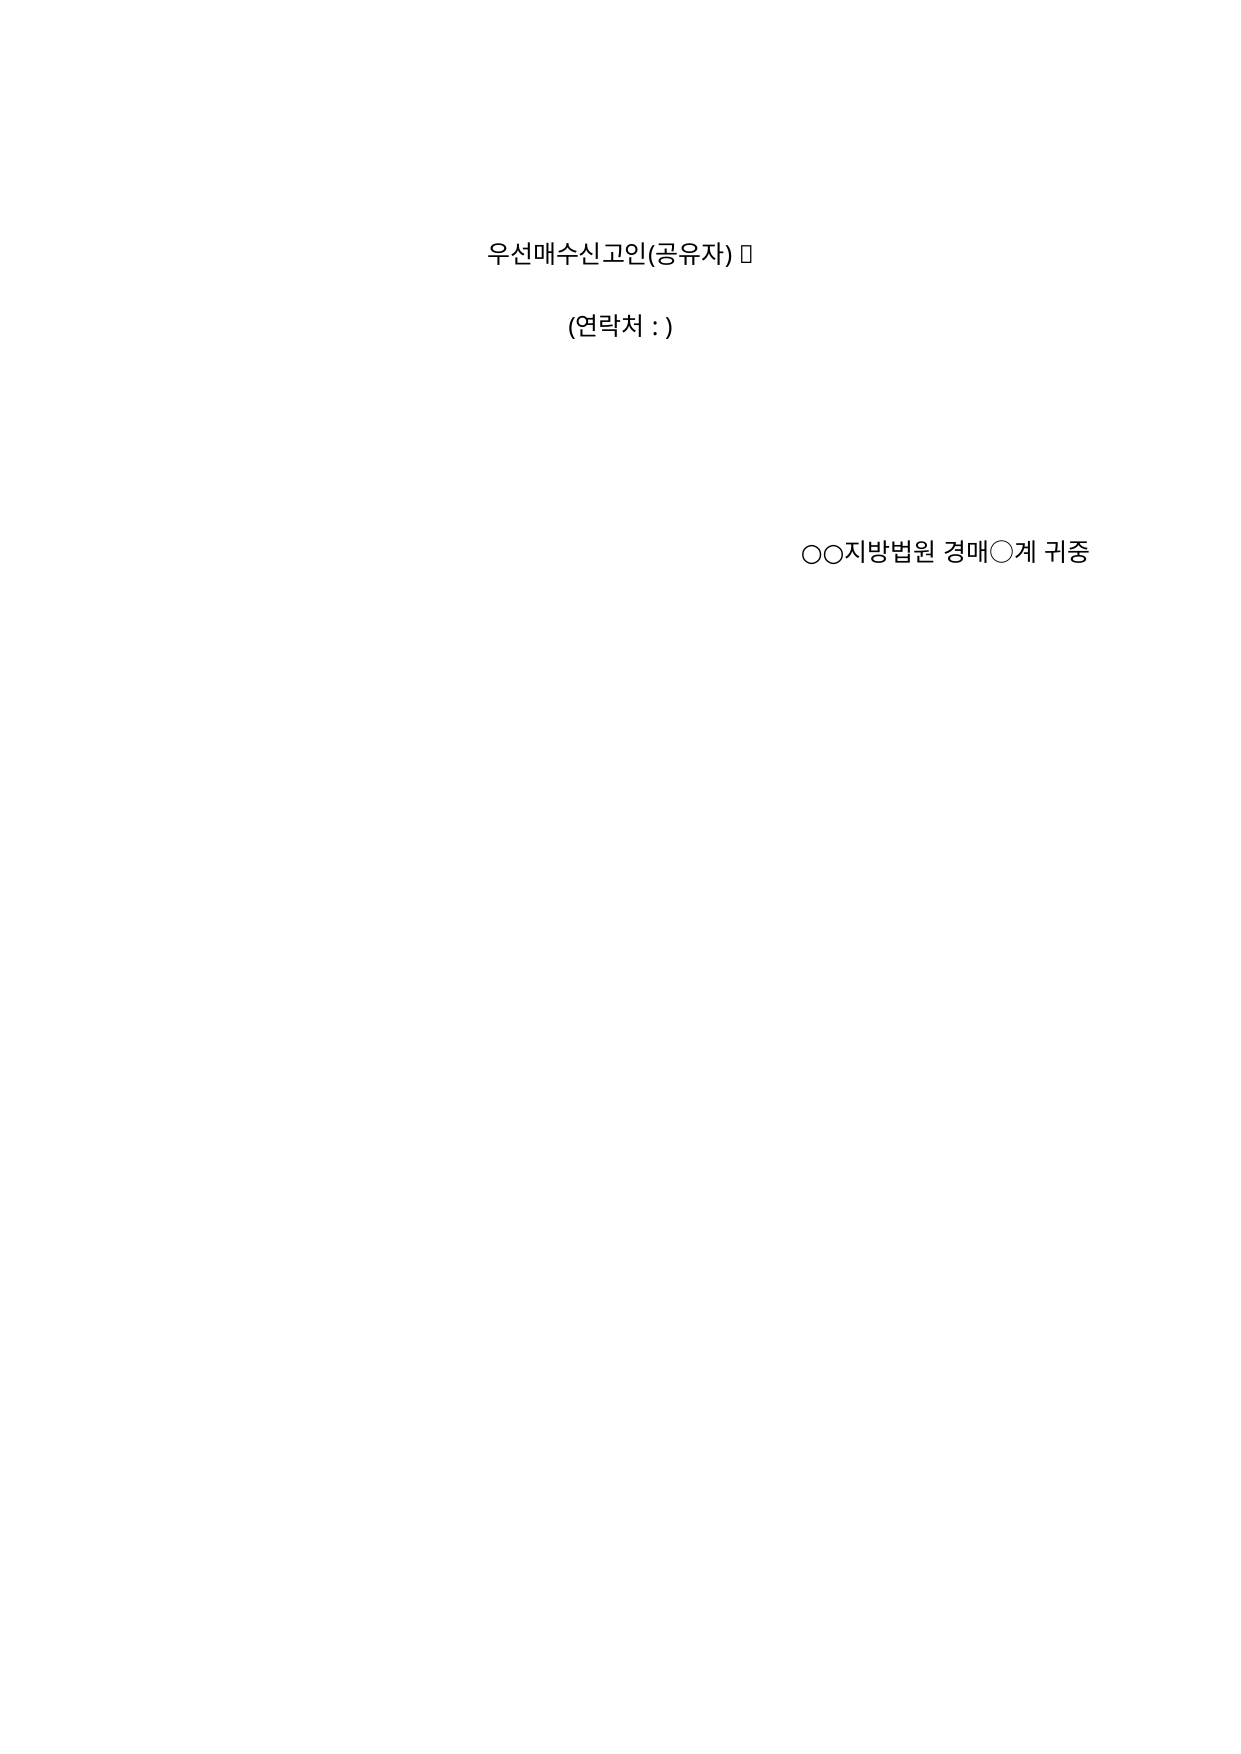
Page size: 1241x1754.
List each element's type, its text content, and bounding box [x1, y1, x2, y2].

text ○○지방법원 경매○계 귀중 [150, 532, 1090, 569]
text 우선매수신고인(공유자) 󰃡 [150, 234, 1090, 270]
text (연락처 : ) [150, 307, 1090, 343]
